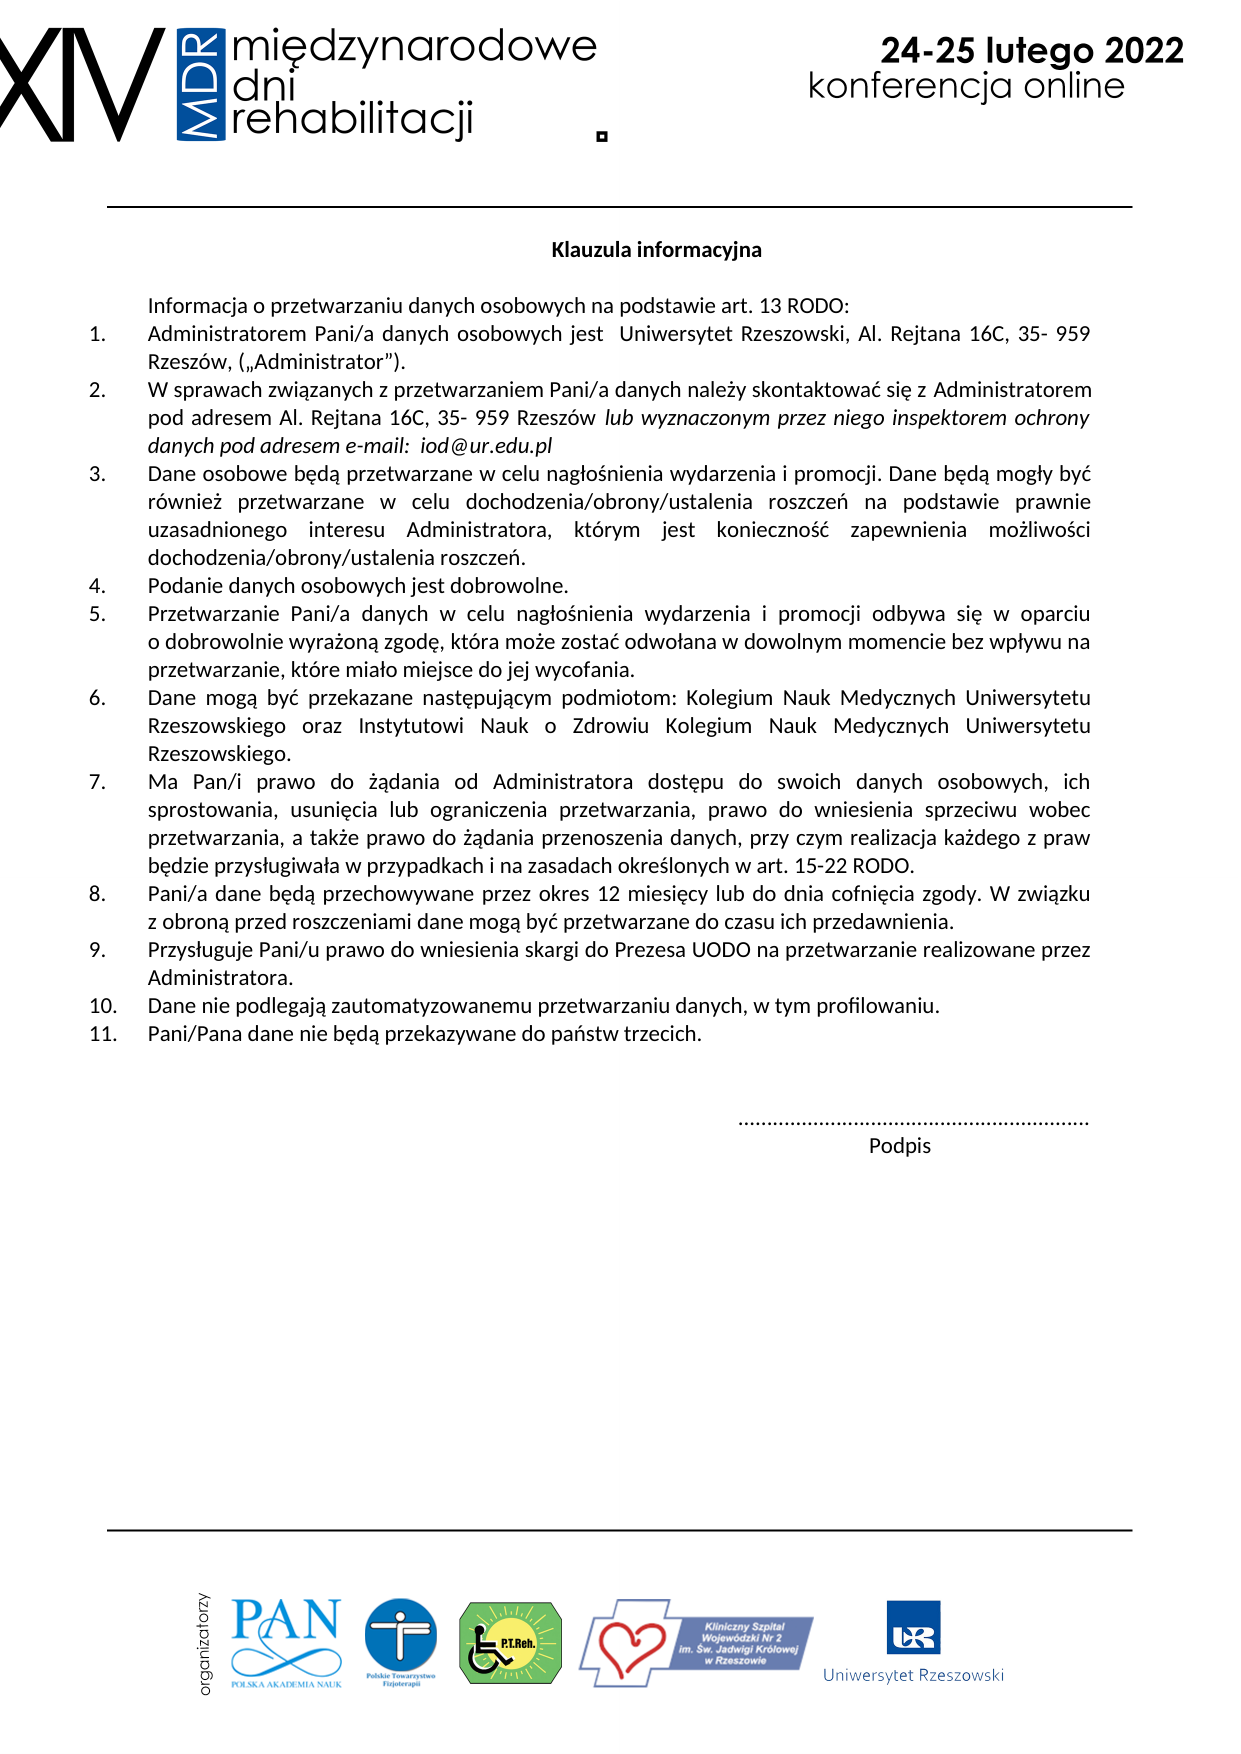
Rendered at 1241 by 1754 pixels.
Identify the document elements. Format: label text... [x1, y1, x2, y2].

text 3. Dane osobowe będą przetwarzane w celu nagłośnienia wydarzenia i promocji. Dane będą mogły być również przetwarzane w celu dochodzenia/obrony/ustalenia roszczeń na podstawie prawnie uzasadnionego interesu Administratora, którym jest konieczność zapewnienia możliwości dochodzenia/obrony/ustalenia roszczeń. [89, 459, 1092, 571]
picture [0, 1, 1239, 1754]
text 6. Dane mogą być przekazane następującym podmiotom: Kolegium Nauk Medycznych Uniwersytetu Rzeszowskiego oraz Instytutowi Nauk o Zdrowiu Kolegium Nauk Medycznych Uniwersytetu Rzeszowskiego. [89, 683, 1092, 767]
text ............................................................. [664, 1103, 1092, 1131]
text 5. Przetwarzanie Pani/a danych w celu nagłośnienia wydarzenia i promocji odbywa się w oparciu o dobrowolnie wyrażoną zgodę, która może zostać odwołana w dowolnym momencie bez wpływu na przetwarzanie, które miało miejsce do jej wycofania. [89, 599, 1092, 683]
text Podpis [812, 1131, 1092, 1159]
text 8. Pani/a dane będą przechowywane przez okres 12 miesięcy lub do dnia cofnięcia zgody. W związku z obroną przed roszczeniami dane mogą być przetwarzane do czasu ich przedawnienia. [89, 879, 1092, 935]
text 4. Podanie danych osobowych jest dobrowolne. [89, 571, 1092, 599]
text 1. Administratorem Pani/a danych osobowych jest Uniwersytet Rzeszowski, Al. Rejtana 16C, 35- 959 Rzeszów, („Administrator”). [89, 319, 1092, 375]
text 9. Przysługuje Pani/u prawo do wniesienia skargi do Prezesa UODO na przetwarzanie realizowane przez Administratora. [89, 935, 1092, 991]
text Informacja o przetwarzaniu danych osobowych na podstawie art. 13 RODO: [148, 291, 1092, 319]
text 2. W sprawach związanych z przetwarzaniem Pani/a danych należy skontaktować się z Administratorem pod adresem Al. Rejtana 16C, 35- 959 Rzeszów lub wyznaczonym przez niego inspektorem ochrony danych pod adresem e-mail: iod@ur.edu.pl [89, 375, 1092, 459]
text Klauzula informacyjna [222, 235, 1092, 263]
text 7. Ma Pan/i prawo do żądania od Administratora dostępu do swoich danych osobowych, ich sprostowania, usunięcia lub ograniczenia przetwarzania, prawo do wniesienia sprzeciwu wobec przetwarzania, a także prawo do żądania przenoszenia danych, przy czym realizacja każdego z praw będzie przysługiwała w przypadkach i na zasadach określonych w art. 15-22 RODO. [89, 767, 1092, 879]
text 10. Dane nie podlegają zautomatyzowanemu przetwarzaniu danych, w tym profilowaniu. [89, 991, 1092, 1019]
text 11. Pani/Pana dane nie będą przekazywane do państw trzecich. [89, 1019, 1092, 1047]
